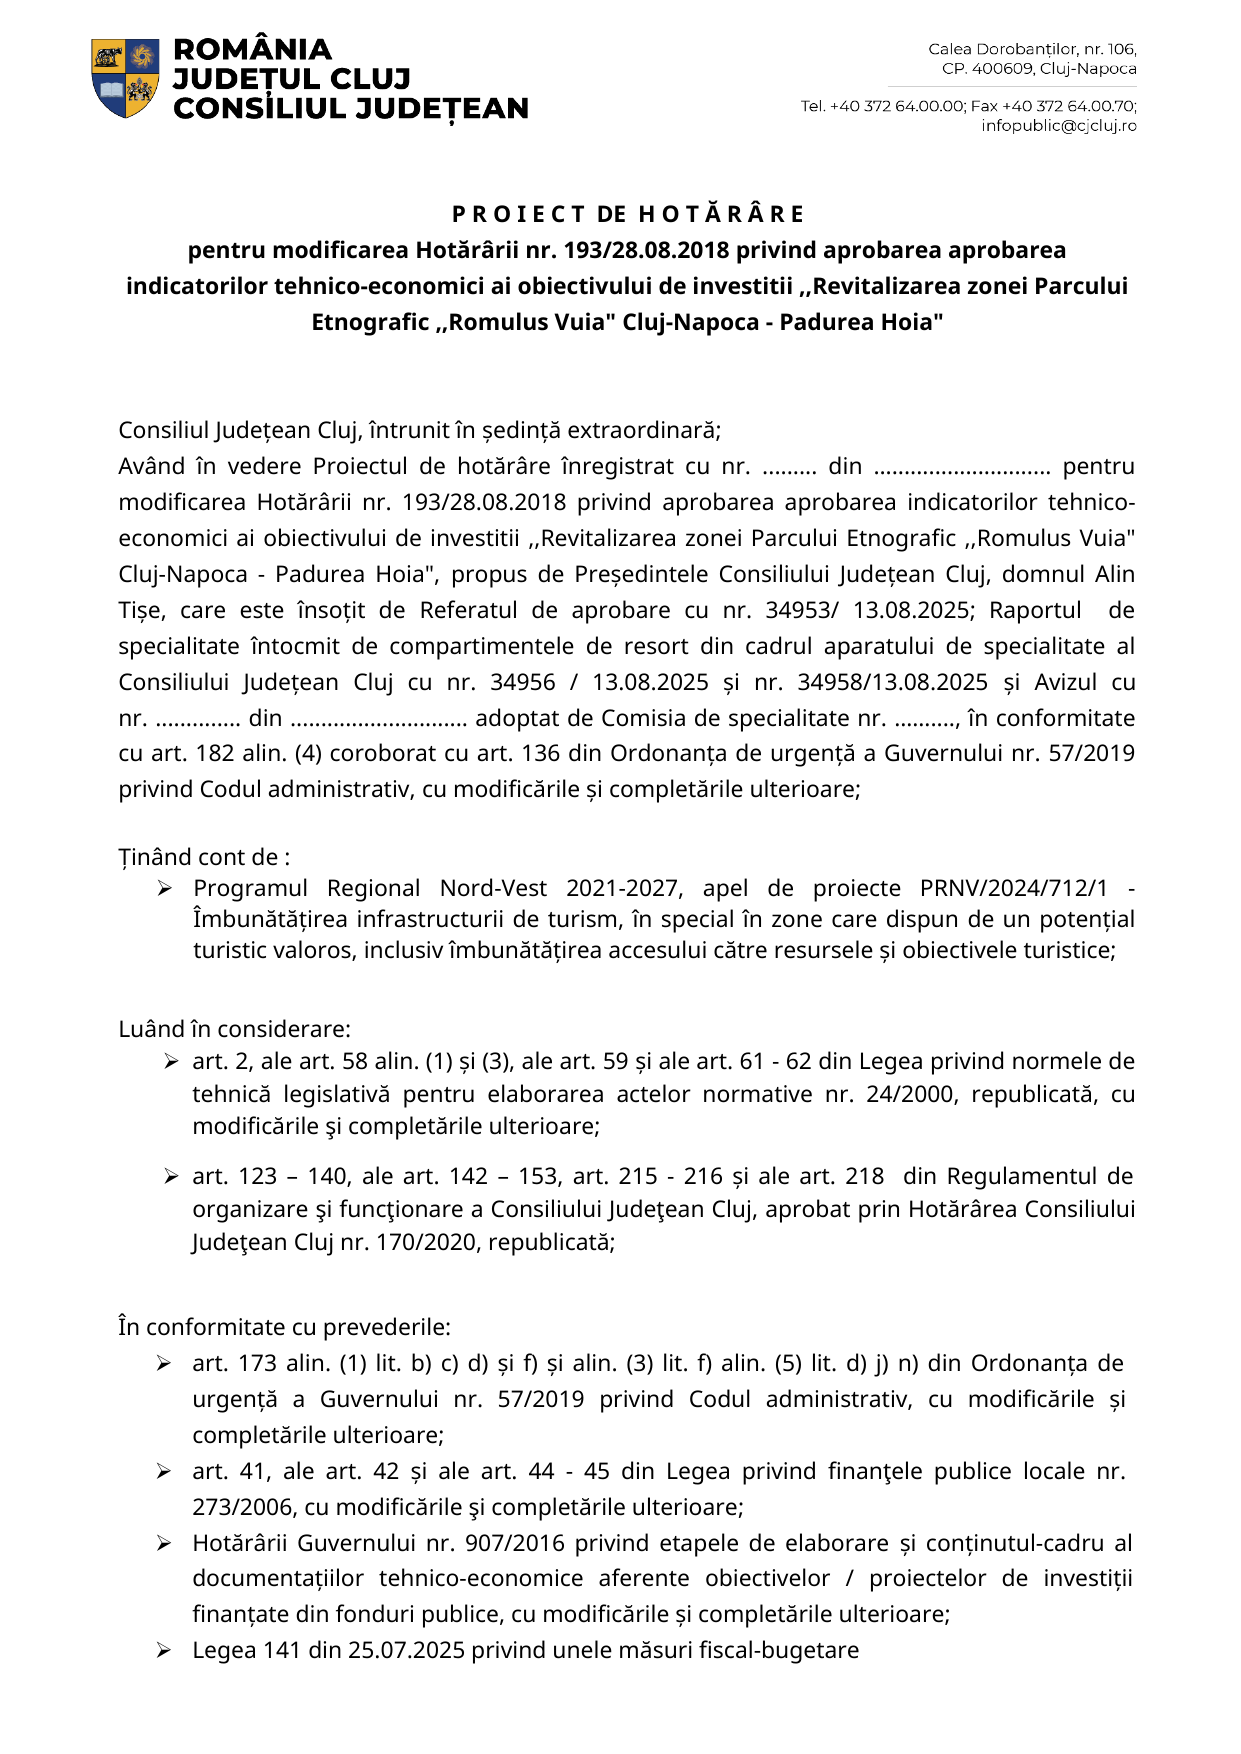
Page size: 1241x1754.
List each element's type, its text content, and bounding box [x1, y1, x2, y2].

list art. 173 alin. (1) lit. b) c) d) și f) și alin. (3) lit. f) alin. (5) lit. d) j) n) din Ordonanța de urgență a Guvernului nr. 57/2019 privind Codul administrativ, cu modificările și completările ulterioare; [154, 1347, 1127, 1450]
list Legea 141 din 25.07.2025 privind unele măsuri fiscal-bugetare [154, 1634, 1127, 1666]
list Programul Regional Nord-Vest 2021-2027, apel de proiecte PRNV/2024/712/1 - Îmbunătățirea infrastructurii de turism, în special în zone care dispun de un potențial turistic valoros, inclusiv îmbunătățirea accesului către resursele și obiectivele turistice; [156, 872, 1137, 966]
text Ținând cont de : [118, 841, 1137, 872]
text P R O I E C T DE H O T Ă R Â R E [118, 198, 1137, 229]
list art. 2, ale art. 58 alin. (1) și (3), ale art. 59 și ale art. 61 - 62 din Legea privind normele de tehnică legislativă pentru elaborarea actelor normative nr. 24/2000, republicată, cu modificările şi completările ulterioare; [162, 1045, 1137, 1142]
picture [91, 32, 528, 126]
list art. 41, ale art. 42 și ale art. 44 - 45 din Legea privind finanţele publice locale nr. 273/2006, cu modificările şi completările ulterioare; [154, 1454, 1127, 1522]
text Consiliul Judeţean Cluj, întrunit în şedinţă extraordinară; [118, 414, 1137, 445]
text Luând în considerare: [118, 1013, 1137, 1045]
picture [801, 40, 1137, 135]
text În conformitate cu prevederile: [118, 1311, 1137, 1342]
text pentru modificarea Hotărârii nr. 193/28.08.2018 privind aprobarea aprobarea indicatorilor tehnico-economici ai obiectivului de investitii ,,Revitalizarea zonei Parcului Etnografic ,,Romulus Vuia" Cluj-Napoca - Padurea Hoia" [118, 234, 1137, 337]
list Hotărârii Guvernului nr. 907/2016 privind etapele de elaborare şi conținutul-cadru al documentațiilor tehnico-economice aferente obiectivelor / proiectelor de investiții finanțate din fonduri publice, cu modificările și completările ulterioare; [155, 1526, 1134, 1629]
list art. 123 – 140, ale art. 142 – 153, art. 215 - 216 și ale art. 218 din Regulamentul de organizare şi funcţionare a Consiliului Judeţean Cluj, aprobat prin Hotărârea Consiliului Judeţean Cluj nr. 170/2020, republicată; [162, 1160, 1137, 1257]
text Având în vedere Proiectul de hotărâre înregistrat cu nr. ......... din ….......................... pentru modificarea Hotărârii nr. 193/28.08.2018 privind aprobarea aprobarea indicatorilor tehnico-economici ai obiectivului de investitii ,,Revitalizarea zonei Parcului Etnografic ,,Romulus Vuia" Cluj-Napoca - Padurea Hoia", propus de Președintele Consiliului Județean Cluj, domnul Alin Tișe, care este însoţit de Referatul de aprobare cu nr. 34953/ 13.08.2025; Raportul de specialitate întocmit de compartimentele de resort din cadrul aparatului de specialitate al Consiliului Judeţean Cluj cu nr. 34956 / 13.08.2025 și nr. 34958/13.08.2025 şi Avizul cu nr. .............. din ............................. adoptat de Comisia de specialitate nr. ……...., în conformitate cu art. 182 alin. (4) coroborat cu art. 136 din Ordonanța de urgență a Guvernului nr. 57/2019 privind Codul administrativ, cu modificările și completările ulterioare; [118, 450, 1137, 804]
